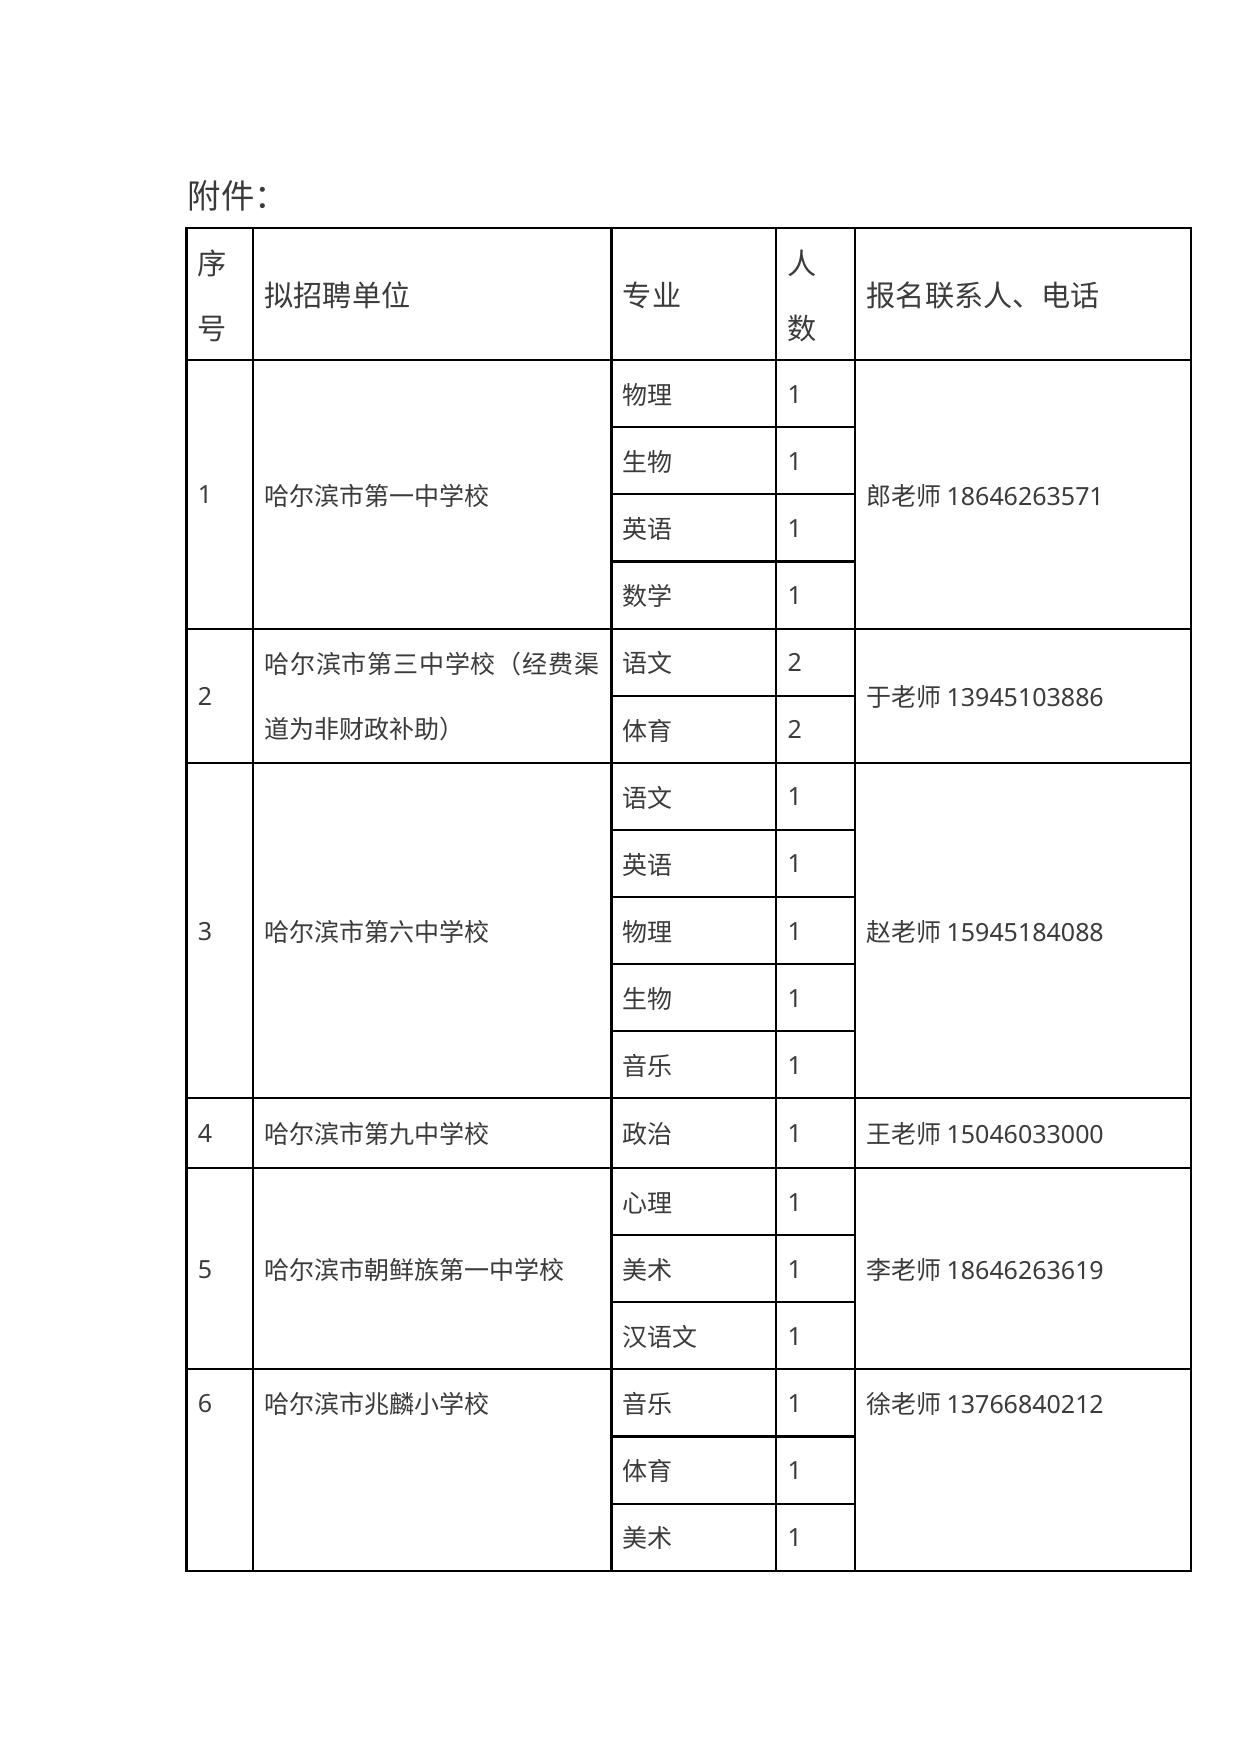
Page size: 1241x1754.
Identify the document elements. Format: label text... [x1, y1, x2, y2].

table_cell 李老师18646263619 [856, 1169, 1190, 1368]
table_cell 1 [777, 563, 854, 627]
table_cell 英语 [613, 831, 775, 896]
table_cell 物理 [613, 898, 775, 963]
table_cell 语文 [613, 764, 775, 829]
table_header 人数 [777, 229, 854, 359]
table_cell 1 [188, 361, 252, 627]
table_cell 6 [188, 1370, 252, 1569]
table_cell 1 [777, 1505, 854, 1569]
table_cell 3 [188, 764, 252, 1097]
table_cell 1 [777, 1370, 854, 1435]
table_cell 1 [777, 1099, 854, 1167]
table_cell 4 [188, 1099, 252, 1167]
table_cell 汉语文 [613, 1303, 775, 1368]
table_cell 政治 [613, 1099, 775, 1167]
table_cell 美术 [613, 1236, 775, 1301]
table_cell 1 [777, 831, 854, 896]
table_cell 生物 [613, 965, 775, 1030]
table_cell 语文 [613, 630, 775, 694]
table_cell 数学 [613, 563, 775, 627]
table_cell 1 [777, 1303, 854, 1368]
table_cell 音乐 [613, 1370, 775, 1435]
table_cell 哈尔滨市兆麟小学校 [254, 1370, 610, 1569]
table_cell 1 [777, 1169, 854, 1234]
table_cell 2 [188, 630, 252, 762]
table_cell 1 [777, 1236, 854, 1301]
table_header 报名联系人、电话 [856, 229, 1190, 359]
table_header 拟招聘单位 [254, 229, 610, 359]
table_cell 1 [777, 965, 854, 1030]
table_cell 哈尔滨市第九中学校 [254, 1099, 610, 1167]
table_cell 哈尔滨市第三中学校（经费渠道为非财政补助） [254, 630, 610, 762]
table_cell 哈尔滨市第一中学校 [254, 361, 610, 627]
table_cell 1 [777, 898, 854, 963]
table_cell 1 [777, 1032, 854, 1097]
table_header 专业 [613, 229, 775, 359]
table_cell 体育 [613, 1438, 775, 1502]
table_cell 于老师13945103886 [856, 630, 1190, 762]
table_cell 徐老师13766840212 [856, 1370, 1190, 1569]
table_cell 1 [777, 495, 854, 560]
text 附件： [187, 162, 1053, 227]
table_cell 哈尔滨市朝鲜族第一中学校 [254, 1169, 610, 1368]
table_cell 1 [777, 764, 854, 829]
table_cell 赵老师15945184088 [856, 764, 1190, 1097]
table_cell 郎老师18646263571 [856, 361, 1190, 627]
table_cell 1 [777, 1438, 854, 1502]
table_cell 哈尔滨市第六中学校 [254, 764, 610, 1097]
table_cell 2 [777, 630, 854, 694]
table_cell 物理 [613, 361, 775, 426]
table_cell 1 [777, 428, 854, 493]
table_header 序号 [188, 229, 252, 359]
table_cell 王老师15046033000 [856, 1099, 1190, 1167]
table_cell 美术 [613, 1505, 775, 1569]
table_cell 音乐 [613, 1032, 775, 1097]
table_cell 5 [188, 1169, 252, 1368]
table_cell 生物 [613, 428, 775, 493]
table_cell 1 [777, 361, 854, 426]
table_cell 心理 [613, 1169, 775, 1234]
table_cell 2 [777, 697, 854, 762]
table_cell 体育 [613, 697, 775, 762]
table_cell 英语 [613, 495, 775, 560]
